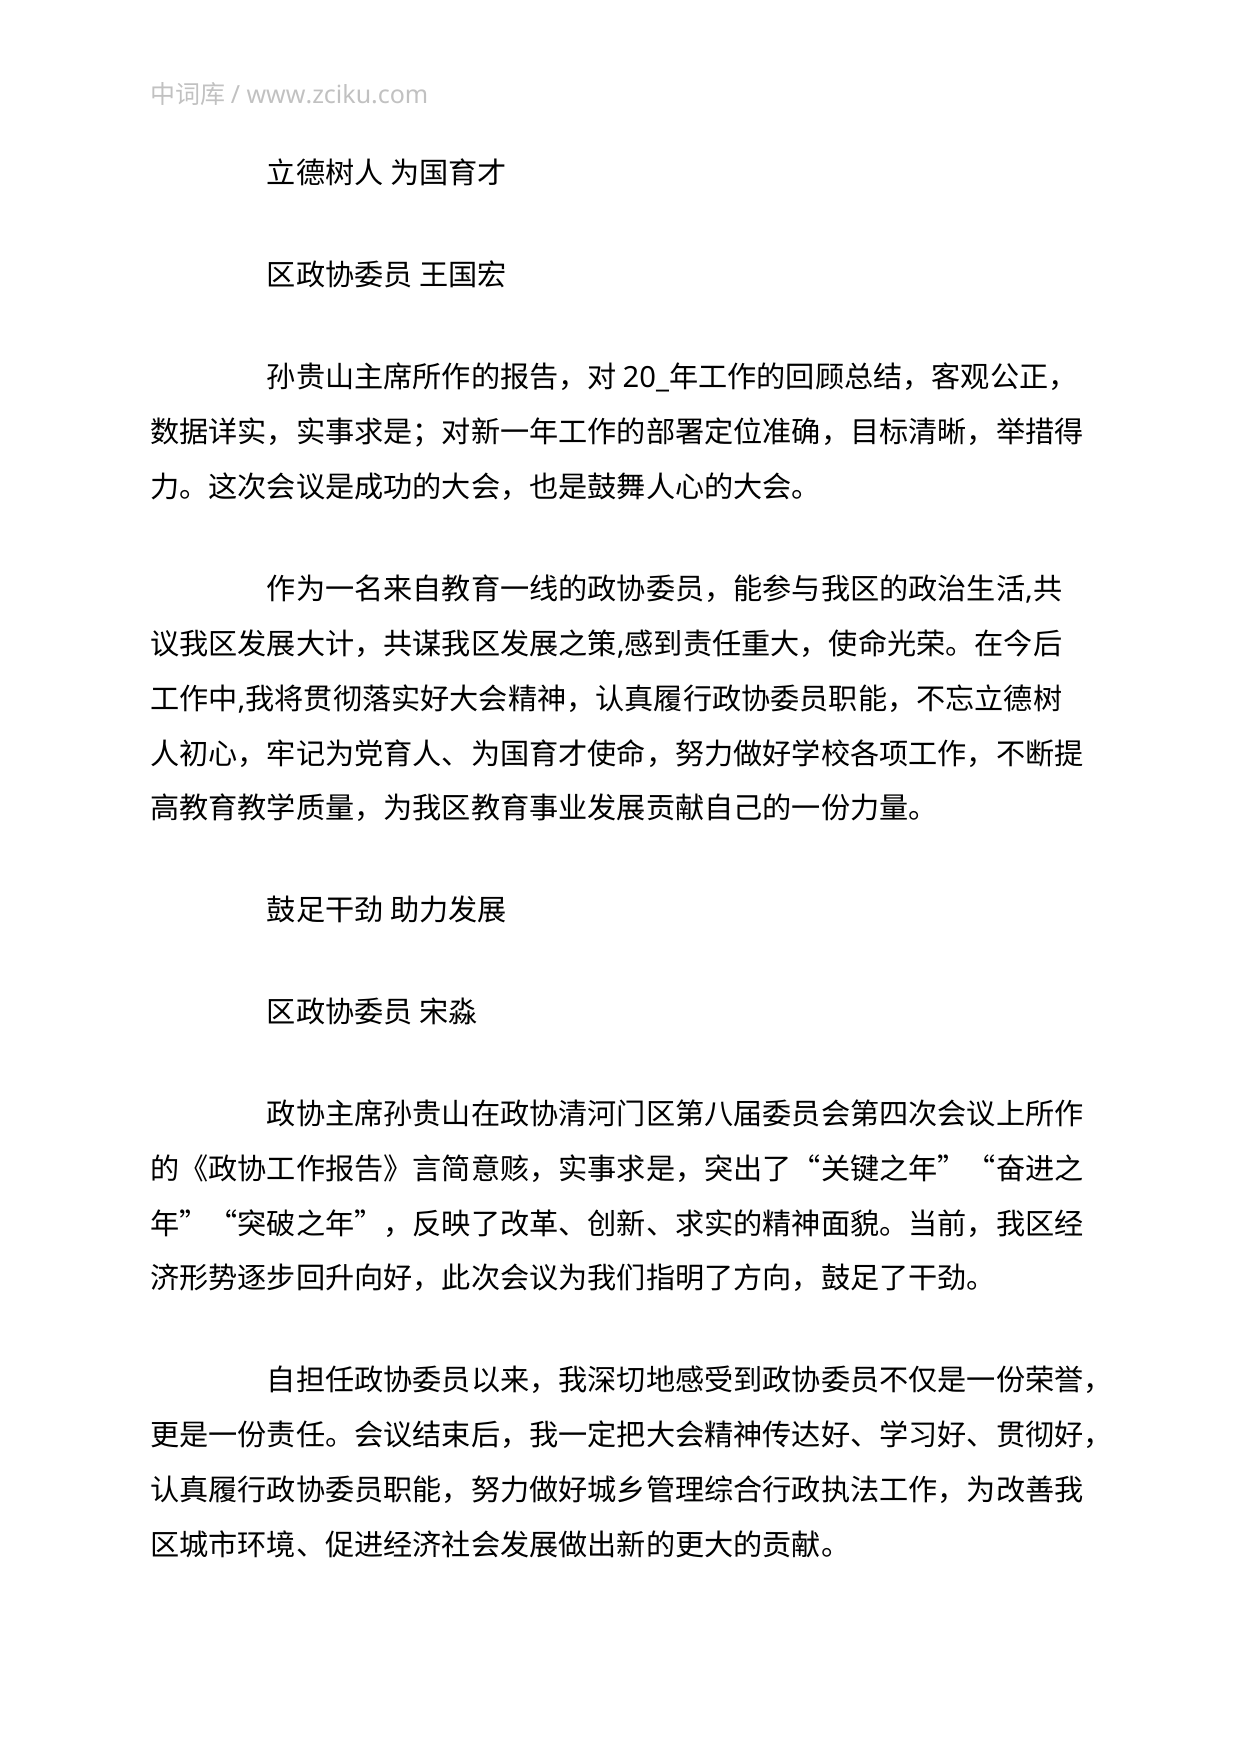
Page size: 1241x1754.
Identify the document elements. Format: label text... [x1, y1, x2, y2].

text 政协主席孙贵山在政协清河门区第八届委员会第四次会议上所作的《政协工作报告》言简意赅，实事求是，突出了“关键之年”“奋进之年”“突破之年”，反映了改革、创新、求实的精神面貌。当前，我区经济形势逐步回升向好，此次会议为我们指明了方向，鼓足了干劲。 [150, 1090, 1090, 1297]
text 鼓足干劲 助力发展 [150, 887, 1090, 929]
text 立德树人 为国育才 [150, 150, 1090, 192]
text 区政协委员 宋淼 [150, 989, 1090, 1031]
text 自担任政协委员以来，我深切地感受到政协委员不仅是一份荣誉，更是一份责任。会议结束后，我一定把大会精神传达好、学习好、贯彻好，认真履行政协委员职能，努力做好城乡管理综合行政执法工作，为改善我区城市环境、促进经济社会发展做出新的更大的贡献。 [150, 1357, 1090, 1564]
text 作为一名来自教育一线的政协委员，能参与我区的政治生活,共议我区发展大计，共谋我区发展之策,感到责任重大，使命光荣。在今后工作中,我将贯彻落实好大会精神，认真履行政协委员职能，不忘立德树人初心，牢记为党育人、为国育才使命，努力做好学校各项工作，不断提高教育教学质量，为我区教育事业发展贡献自己的一份力量。 [150, 565, 1090, 827]
text 区政协委员 王国宏 [150, 252, 1090, 294]
text 孙贵山主席所作的报告，对20_年工作的回顾总结，客观公正，数据详实，实事求是；对新一年工作的部署定位准确，目标清晰，举措得力。这次会议是成功的大会，也是鼓舞人心的大会。 [150, 353, 1090, 506]
